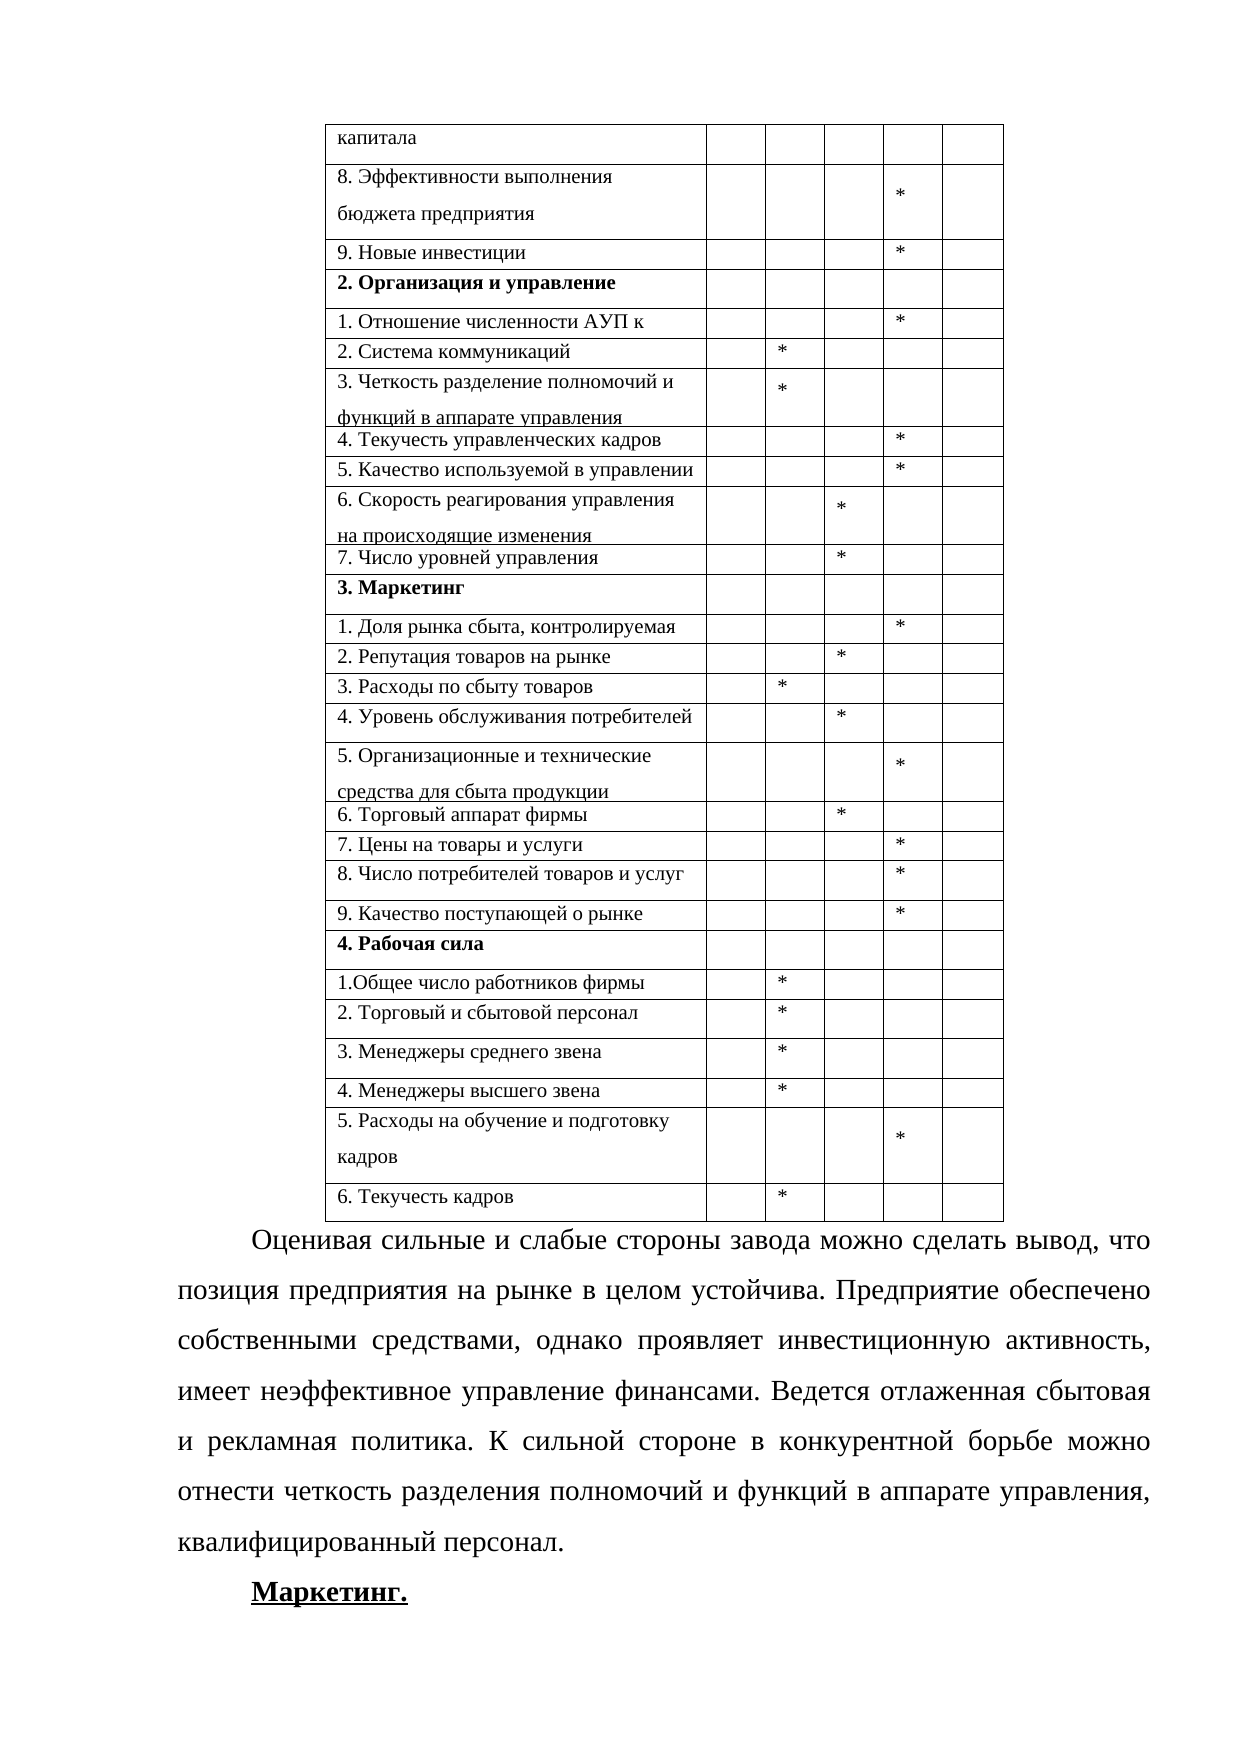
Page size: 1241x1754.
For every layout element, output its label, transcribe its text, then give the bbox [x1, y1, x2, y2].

table_cell * [884, 457, 942, 486]
table_cell [825, 970, 883, 999]
table_cell [707, 832, 765, 860]
table_cell [707, 457, 765, 486]
table_cell 1. Доля рынка сбыта, контролируемая фирмой [326, 615, 706, 643]
table_cell [707, 861, 765, 900]
table_cell [943, 1108, 1003, 1183]
text Маркетинг. [177, 1574, 1152, 1607]
table_cell [884, 487, 942, 544]
table_cell * [766, 1039, 824, 1077]
table_cell [766, 165, 824, 239]
table_cell [884, 704, 942, 742]
table_cell [766, 931, 824, 969]
table_cell [884, 1079, 942, 1107]
table_cell [943, 309, 1003, 338]
table_cell [766, 743, 824, 801]
table_cell * [884, 901, 942, 929]
table_cell [707, 1108, 765, 1183]
table_cell [707, 309, 765, 338]
table_cell [884, 802, 942, 831]
table_cell [707, 931, 765, 969]
table_cell 4. Менеджеры высшего звена [326, 1079, 706, 1107]
table_cell 2. Репутация товаров на рынке [326, 644, 706, 673]
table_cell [326, 125, 706, 163]
table_cell * [884, 743, 942, 801]
table_cell [825, 1108, 883, 1183]
table_cell [943, 832, 1003, 860]
table_cell 4. Рабочая сила [326, 931, 706, 969]
table_cell [825, 575, 883, 613]
table_cell [766, 125, 824, 163]
table_cell [766, 704, 824, 742]
table_cell [884, 545, 942, 574]
table_cell 5. Расходы на обучение и подготовку кадров [326, 1108, 706, 1183]
table_cell * [884, 427, 942, 456]
table_cell [766, 832, 824, 860]
table_cell [943, 165, 1003, 239]
table_cell 3. Маркетинг [326, 575, 706, 613]
table_cell [766, 270, 824, 308]
table_cell [707, 1000, 765, 1038]
table_cell [943, 487, 1003, 544]
table_cell * [766, 1184, 824, 1221]
table_cell [943, 1000, 1003, 1038]
table_cell [766, 644, 824, 673]
table_cell * [766, 339, 824, 368]
table_cell [943, 1039, 1003, 1077]
table_cell * [825, 802, 883, 831]
table_cell 4. Текучесть управленческих кадров [326, 427, 706, 456]
table_cell [943, 970, 1003, 999]
table_cell [884, 1039, 942, 1077]
table_cell [943, 1184, 1003, 1221]
table_cell [707, 545, 765, 574]
table_cell [943, 457, 1003, 486]
table_cell [825, 901, 883, 929]
table_cell [766, 802, 824, 831]
table_cell [943, 644, 1003, 673]
table_cell [943, 861, 1003, 900]
table_cell * [884, 309, 942, 338]
table_cell [825, 427, 883, 456]
table_cell [943, 427, 1003, 456]
table_cell 1. Отношение численности АУП к численности рабочих [326, 309, 706, 338]
table_cell [825, 743, 883, 801]
table_cell 5. Организационные и технические средства для сбыта продукции [326, 743, 706, 801]
table_cell [943, 270, 1003, 308]
table_cell [825, 1000, 883, 1038]
table_cell [766, 615, 824, 643]
table_cell * [884, 615, 942, 643]
table_cell 4. Уровень обслуживания потребителей [326, 704, 706, 742]
table_cell [766, 1108, 824, 1183]
table_cell * [884, 832, 942, 860]
table_cell [707, 644, 765, 673]
table_cell [707, 427, 765, 456]
table_cell [707, 487, 765, 544]
table_cell [766, 901, 824, 929]
table_cell [884, 970, 942, 999]
table_cell [884, 931, 942, 969]
table_cell [825, 615, 883, 643]
table_cell * [766, 970, 824, 999]
table_cell 2. Торговый и сбытовой персонал [326, 1000, 706, 1038]
table_cell [943, 743, 1003, 801]
table_cell [943, 931, 1003, 969]
table_cell [884, 1184, 942, 1221]
table_cell [707, 674, 765, 703]
table_cell [766, 861, 824, 900]
table_cell [943, 545, 1003, 574]
table_cell [825, 165, 883, 239]
table_cell [707, 1039, 765, 1077]
table_cell [766, 545, 824, 574]
table_cell [943, 240, 1003, 269]
table_cell [707, 802, 765, 831]
table_cell [766, 487, 824, 544]
table_cell [707, 970, 765, 999]
table_cell [943, 901, 1003, 929]
table_cell 2. Система коммуникаций [326, 339, 706, 368]
table_cell [825, 861, 883, 900]
table_cell [707, 743, 765, 801]
table_cell [707, 1079, 765, 1107]
table_cell 3. Менеджеры среднего звена [326, 1039, 706, 1077]
table_cell * [766, 1000, 824, 1038]
table_cell [707, 240, 765, 269]
table_cell [825, 1184, 883, 1221]
table_cell [943, 1079, 1003, 1107]
table_cell * [825, 545, 883, 574]
table_cell 3. Расходы по сбыту товаров [326, 674, 706, 703]
table_cell 7. Число уровней управления [326, 545, 706, 574]
table_cell [884, 644, 942, 673]
table_cell [707, 369, 765, 426]
table_cell [825, 309, 883, 338]
table_cell [707, 575, 765, 613]
table_cell [943, 339, 1003, 368]
table_cell [943, 575, 1003, 613]
table_cell [943, 125, 1003, 163]
table_cell [825, 1039, 883, 1077]
table_cell [766, 240, 824, 269]
table_cell [825, 270, 883, 308]
table_cell 1.Общее число работников фирмы [326, 970, 706, 999]
table_cell 6. Скорость реагирования управления на происходящие изменения [326, 487, 706, 544]
table_cell 7. Цены на товары и услуги [326, 832, 706, 860]
table_cell [825, 832, 883, 860]
table_cell 8. Эффективности выполнения бюджета предприятия [326, 165, 706, 239]
table_cell 2. Организация и управление [326, 270, 706, 308]
table_cell [707, 704, 765, 742]
table_cell * [884, 1108, 942, 1183]
table_cell [707, 270, 765, 308]
table_cell 3. Четкость разделение полномочий и функций в аппарате управления [326, 369, 706, 426]
table_cell [707, 339, 765, 368]
table_cell [943, 674, 1003, 703]
table_cell [707, 165, 765, 239]
table_cell 9. Качество поступающей о рынке информации [326, 901, 706, 929]
table_cell [943, 369, 1003, 426]
table_cell [825, 674, 883, 703]
table_cell * [884, 125, 942, 163]
table_cell [825, 931, 883, 969]
table_cell 6. Торговый аппарат фирмы [326, 802, 706, 831]
table_cell [707, 615, 765, 643]
table_cell [825, 125, 883, 163]
table_cell * [884, 240, 942, 269]
table_cell [943, 615, 1003, 643]
table_cell [825, 339, 883, 368]
table_cell [766, 575, 824, 613]
table_cell [884, 369, 942, 426]
table_cell * [825, 644, 883, 673]
text Оценивая сильные и слабые стороны завода можно сделать вывод, что позиция предприятия на рынке в целом устойчива. Предприятие обеспечено собственными средствами, однако проявляет инвестиционную активность, имеет неэффективное управление финансами. Ведется отлаженная сбытовая и рекламная политика. К сильной стороне в конкурентной борьбе можно отнести четкость разделения полномочий и функций в аппарате управления, квалифицированный персонал. [177, 1222, 1152, 1557]
table_cell [766, 457, 824, 486]
table_cell * [766, 674, 824, 703]
table_cell 5. Качество используемой в управлении информации [326, 457, 706, 486]
table_cell [707, 1184, 765, 1221]
table_cell * [766, 1079, 824, 1107]
table_cell 8. Число потребителей товаров и услуг [326, 861, 706, 900]
table_cell [825, 457, 883, 486]
table_cell [825, 1079, 883, 1107]
table_cell [884, 674, 942, 703]
table_cell [943, 704, 1003, 742]
table_cell * [884, 165, 942, 239]
table_cell [766, 309, 824, 338]
table_cell [766, 427, 824, 456]
table_cell [707, 125, 765, 163]
table_cell * [884, 861, 942, 900]
table_cell [825, 369, 883, 426]
table_cell * [766, 369, 824, 426]
table_cell * [825, 704, 883, 742]
table_cell [884, 1000, 942, 1038]
table_cell 9. Новые инвестиции [326, 240, 706, 269]
table_cell [943, 802, 1003, 831]
table_cell * [825, 487, 883, 544]
table_cell [707, 901, 765, 929]
table_cell [884, 575, 942, 613]
table_cell [825, 240, 883, 269]
table_cell [884, 270, 942, 308]
table_cell [884, 339, 942, 368]
table_cell 6. Текучесть кадров [326, 1184, 706, 1221]
